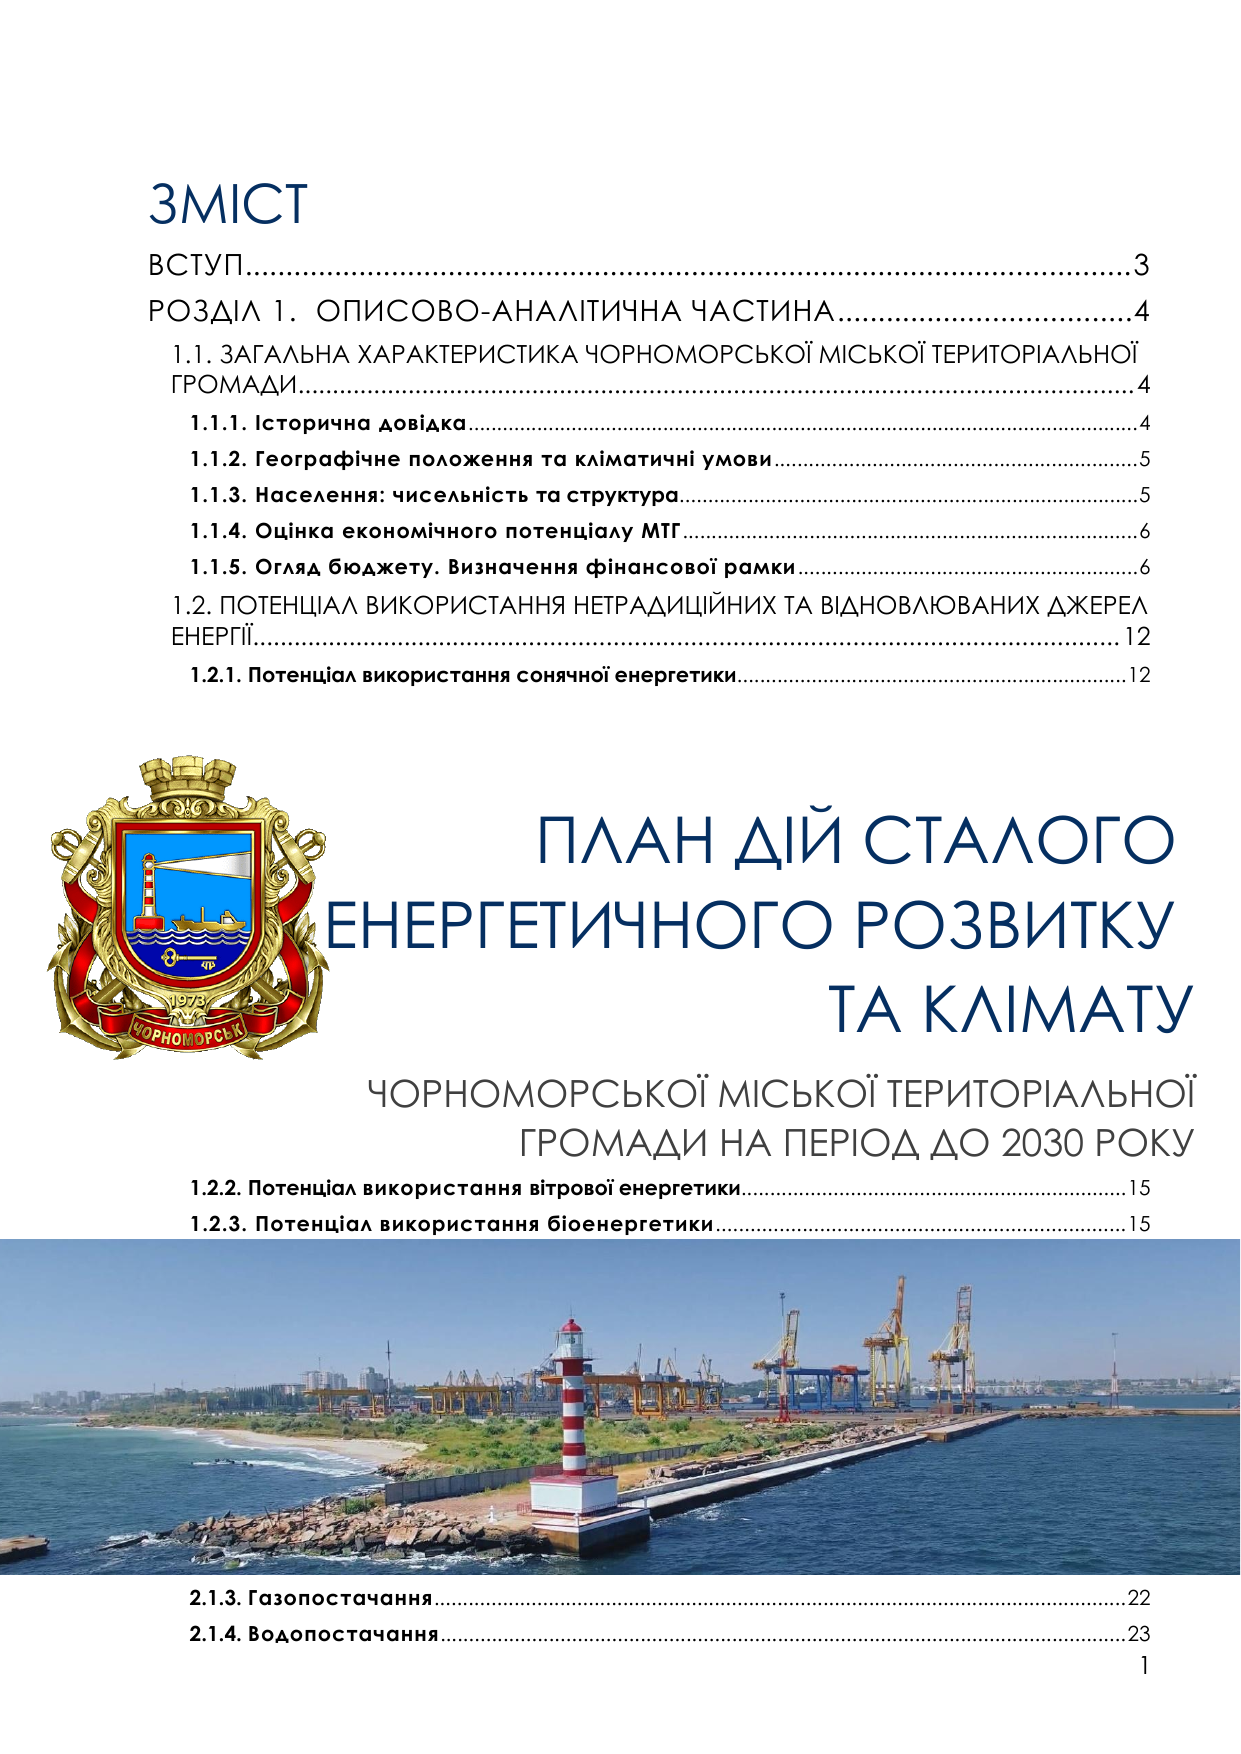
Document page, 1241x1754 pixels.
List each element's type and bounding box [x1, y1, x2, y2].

picture [0, 1239, 1241, 1575]
picture [46, 755, 330, 1060]
